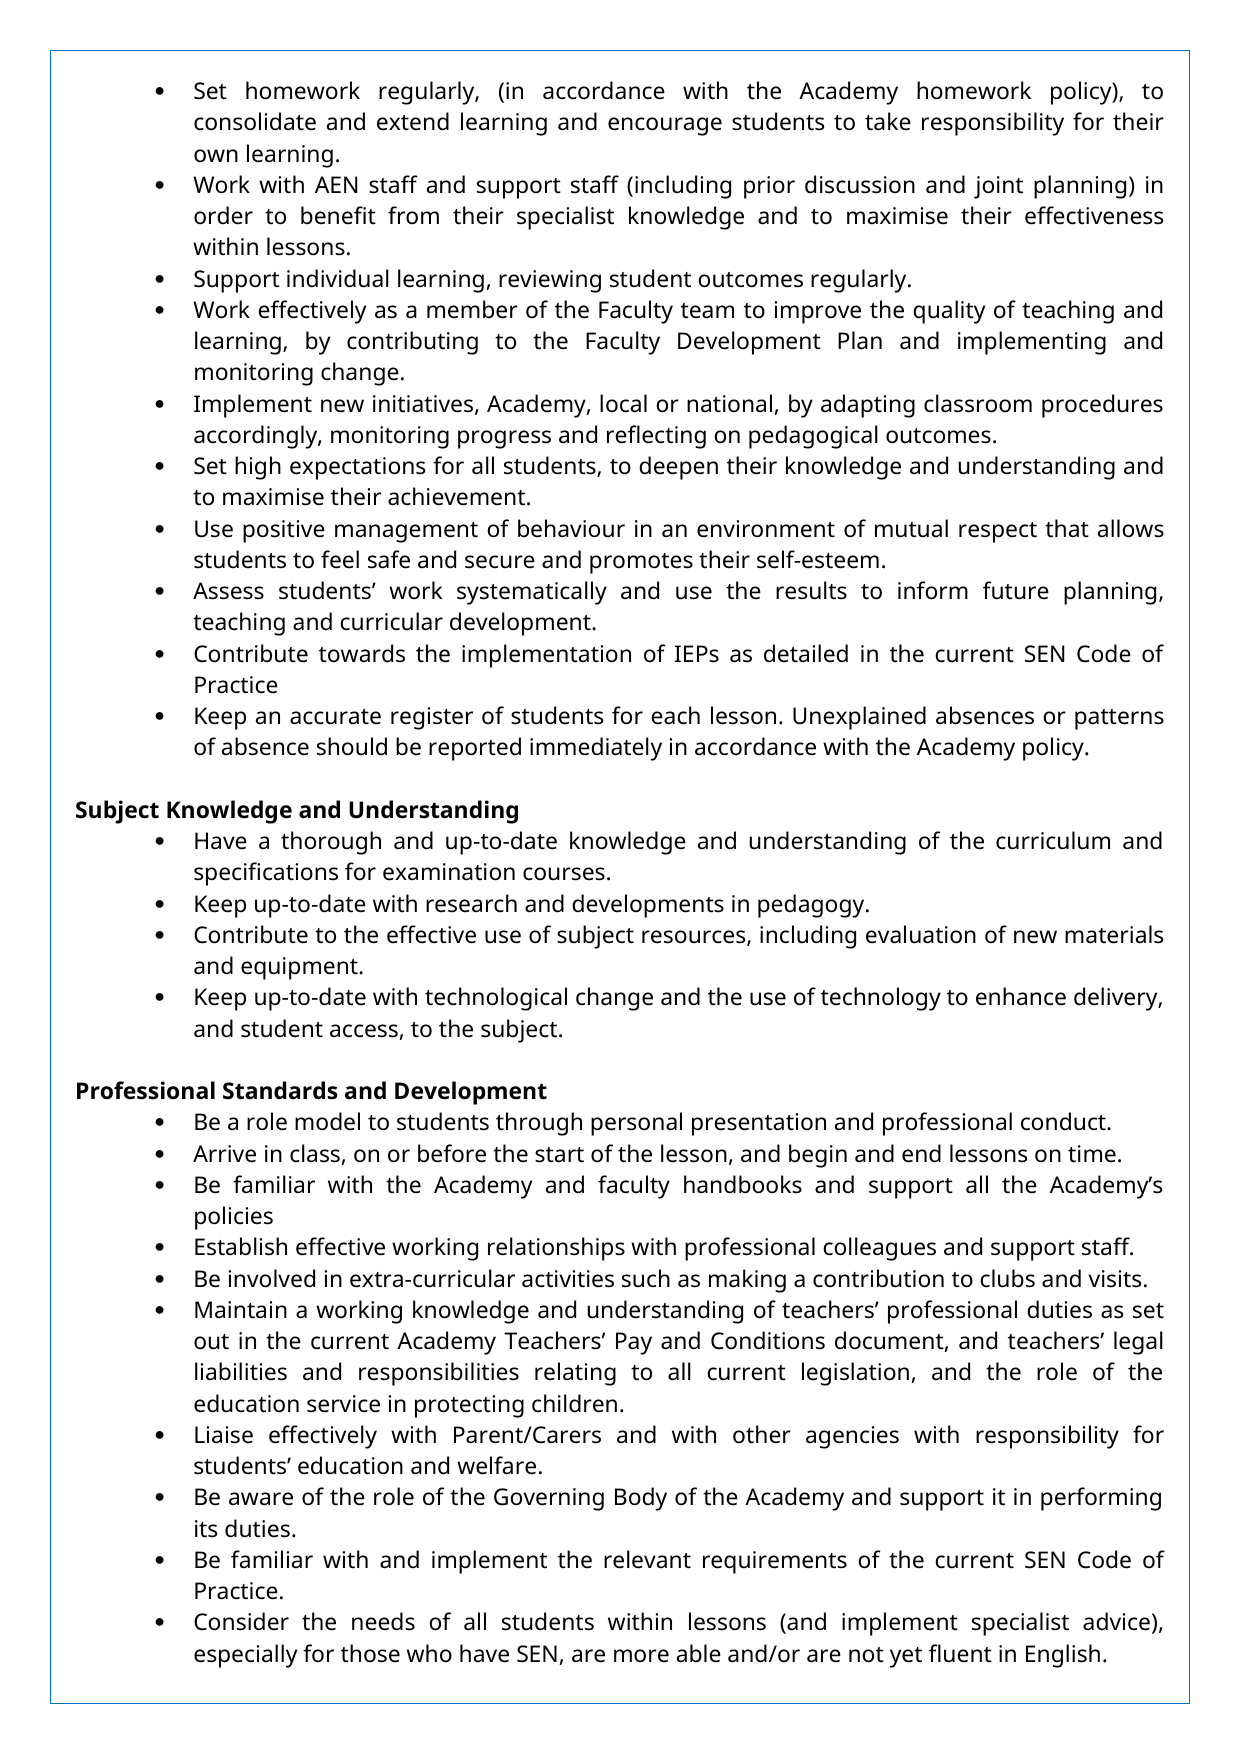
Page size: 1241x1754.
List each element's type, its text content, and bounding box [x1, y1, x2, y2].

list Arrive in class, on or before the start of the lesson, and begin and end lessons on time. [156, 1137, 1165, 1169]
list Have a thorough and up-to-date knowledge and understanding of the curriculum and specifications for examination courses. [156, 825, 1165, 887]
list Be familiar with the Academy and faculty handbooks and support all the Academy’s policies [156, 1169, 1165, 1231]
list Keep up-to-date with research and developments in pedagogy. [156, 887, 1165, 919]
list Assess students’ work systematically and use the results to inform future planning, teaching and curricular development. [156, 575, 1165, 637]
list Maintain a working knowledge and understanding of teachers’ professional duties as set out in the current Academy Teachers’ Pay and Conditions document, and teachers’ legal liabilities and responsibilities relating to all current legislation, and the role of the education service in protecting children. [156, 1294, 1165, 1419]
list Be a role model to students through personal presentation and professional conduct. [156, 1106, 1165, 1137]
list Set homework regularly, (in accordance with the Academy homework policy), to consolidate and extend learning and encourage students to take responsibility for their own learning. [156, 75, 1165, 169]
list Keep an accurate register of students for each lesson. Unexplained absences or patterns of absence should be reported immediately in accordance with the Academy policy. [156, 700, 1165, 762]
list Work effectively as a member of the Faculty team to improve the quality of teaching and learning, by contributing to the Faculty Development Plan and implementing and monitoring change. [156, 294, 1165, 387]
list Be aware of the role of the Governing Body of the Academy and support it in performing its duties. [156, 1481, 1165, 1544]
list Establish effective working relationships with professional colleagues and support staff. [156, 1231, 1165, 1262]
list Be familiar with and implement the relevant requirements of the current SEN Code of Practice. [156, 1544, 1165, 1606]
list Work with AEN staff and support staff (including prior discussion and joint planning) in order to benefit from their specialist knowledge and to maximise their effectiveness within lessons. [156, 169, 1165, 262]
list Set high expectations for all students, to deepen their knowledge and understanding and to maximise their achievement. [156, 450, 1165, 512]
list Keep up-to-date with technological change and the use of technology to enhance delivery, and student access, to the subject. [156, 981, 1165, 1044]
list Contribute towards the implementation of IEPs as detailed in the current SEN Code of Practice [156, 637, 1165, 700]
list Consider the needs of all students within lessons (and implement specialist advice), especially for those who have SEN, are more able and/or are not yet fluent in English. [156, 1606, 1165, 1669]
list Contribute to the effective use of subject resources, including evaluation of new materials and equipment. [156, 919, 1165, 981]
list Use positive management of behaviour in an environment of mutual respect that allows students to feel safe and secure and promotes their self-esteem. [156, 512, 1165, 575]
list Liaise effectively with Parent/Carers and with other agencies with responsibility for students’ education and welfare. [156, 1419, 1165, 1481]
list Be involved in extra-curricular activities such as making a contribution to clubs and visits. [156, 1262, 1165, 1294]
text Professional Standards and Development [75, 1075, 1165, 1106]
list Support individual learning, reviewing student outcomes regularly. [156, 262, 1165, 294]
list Implement new initiatives, Academy, local or national, by adapting classroom procedures accordingly, monitoring progress and reflecting on pedagogical outcomes. [156, 387, 1165, 450]
text Subject Knowledge and Understanding [75, 794, 1165, 825]
